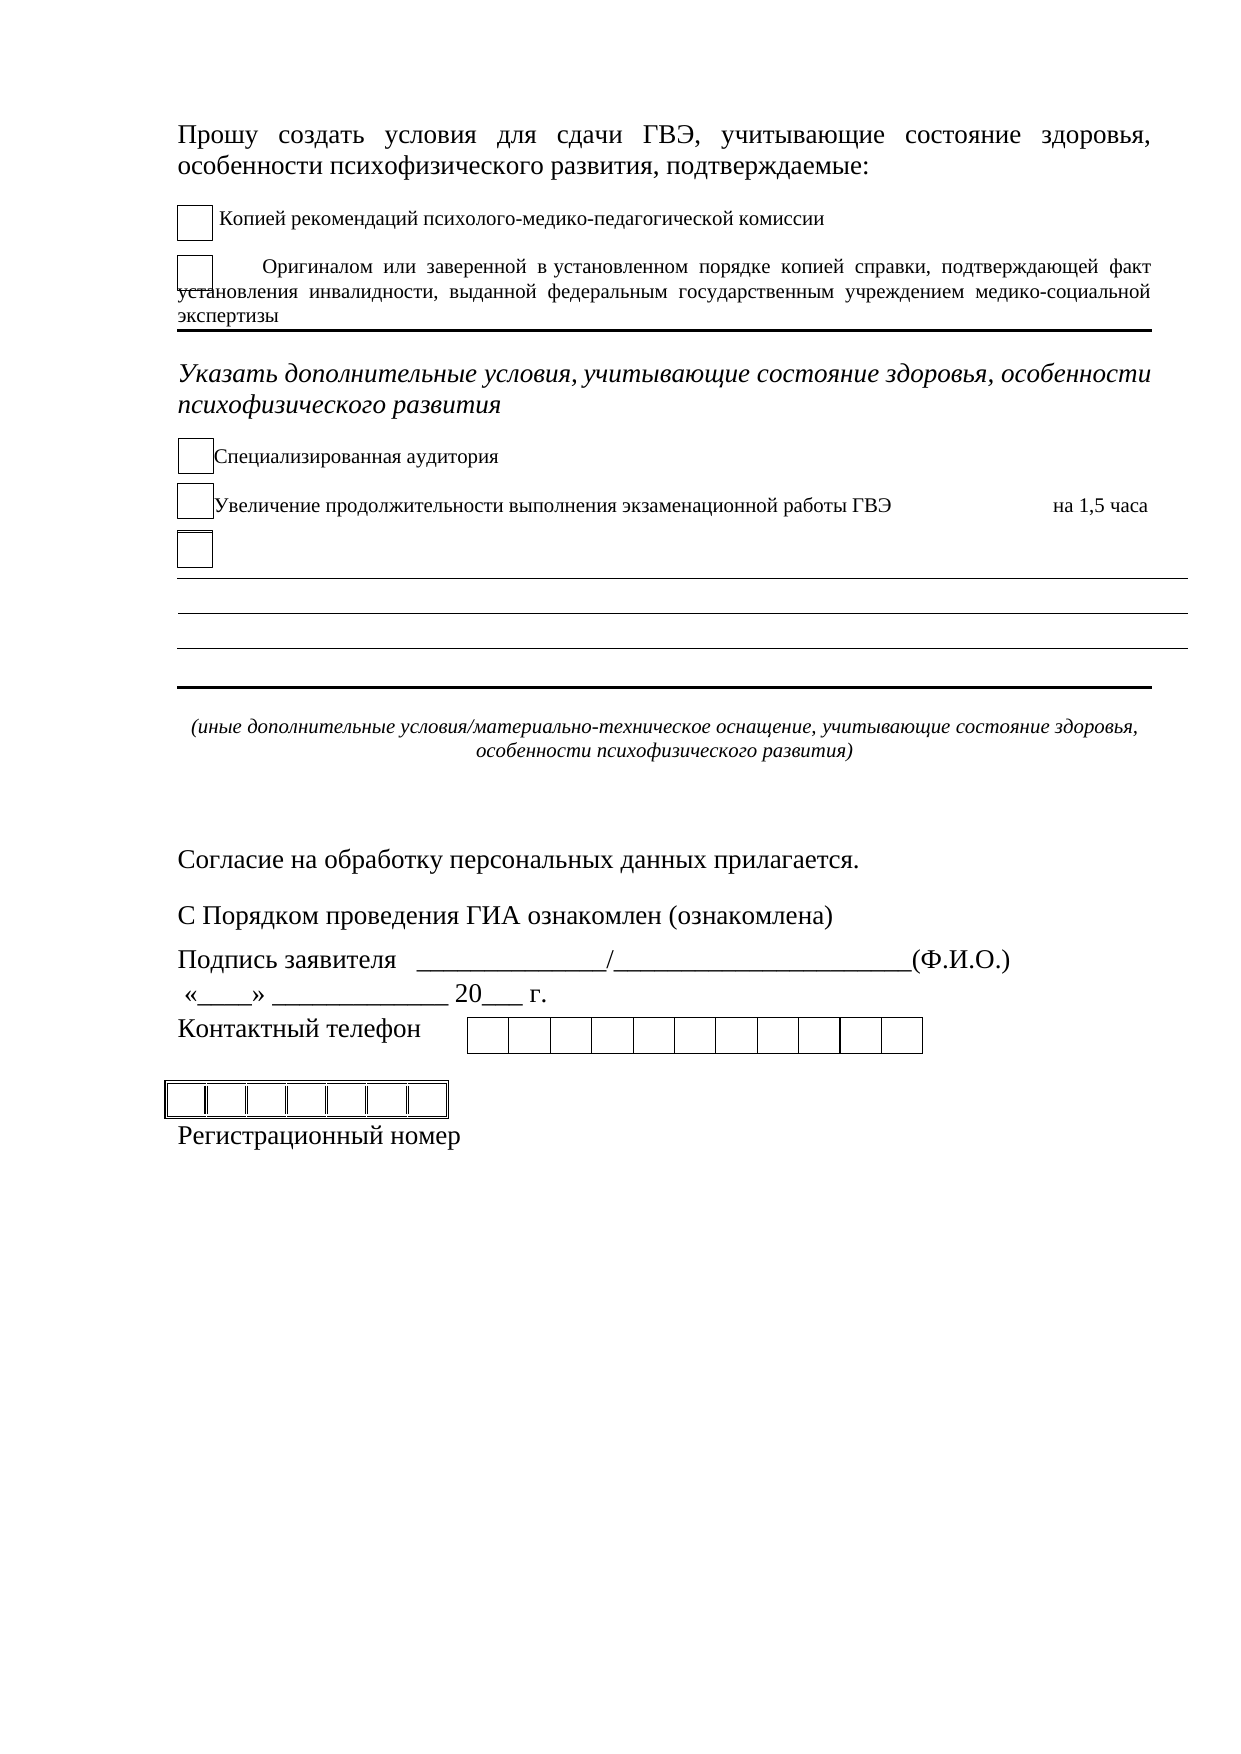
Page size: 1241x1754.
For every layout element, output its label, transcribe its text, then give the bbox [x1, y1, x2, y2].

table_header [327, 1081, 367, 1116]
table_header [168, 1084, 206, 1116]
table_header [675, 1018, 715, 1053]
text Регистрационный номер [177, 1119, 1152, 1150]
text (иные дополнительные условия/материально-техническое оснащение, учитывающие состояние здоровья, особенности психофизического развития) [177, 714, 1152, 762]
text Прошу создать условия для сдачи ГВЭ, учитывающие состояние здоровья, особенности психофизического развития, подтверждаемые: [177, 118, 1152, 180]
table_header [882, 1018, 922, 1053]
text Увеличение продолжительности выполнения экзаменационной работы ГВЭ на 1,5 часа [177, 493, 1152, 517]
text «____» _____________ 20___ г. [177, 974, 1152, 1009]
table_header [634, 1018, 674, 1053]
table_header [286, 1081, 327, 1116]
table_header [407, 1084, 446, 1116]
text Указать дополнительные условия, учитывающие состояние здоровья, особенности психофизического развития [177, 357, 1152, 419]
text Копией рекомендаций психолого-медико-педагогической комиссии [177, 205, 1152, 229]
text Подпись заявителя ______________/______________________(Ф.И.О.) [177, 943, 1152, 974]
text Согласие на обработку персональных данных прилагается. [177, 843, 1152, 874]
table_header [367, 1084, 407, 1116]
table_header [509, 1018, 550, 1053]
text Контактный телефон [177, 1009, 1152, 1045]
table_header [206, 1084, 246, 1116]
table_header [758, 1018, 798, 1053]
table_header [799, 1018, 839, 1053]
table_header [841, 1018, 881, 1053]
table_header [246, 1084, 286, 1116]
table_header [592, 1018, 633, 1053]
text C Порядком проведения ГИА ознакомлен (ознакомлена) [177, 899, 1152, 930]
table_header [716, 1018, 757, 1053]
table_header [551, 1018, 591, 1053]
table_header [468, 1018, 508, 1053]
text Оригиналом или заверенной в установленном порядке копией справки, подтверждающей факт установления инвалидности, выданной федеральным государственным учреждением медико-социальной экспертизы [177, 254, 1152, 329]
text Специализированная аудитория [177, 444, 1152, 468]
